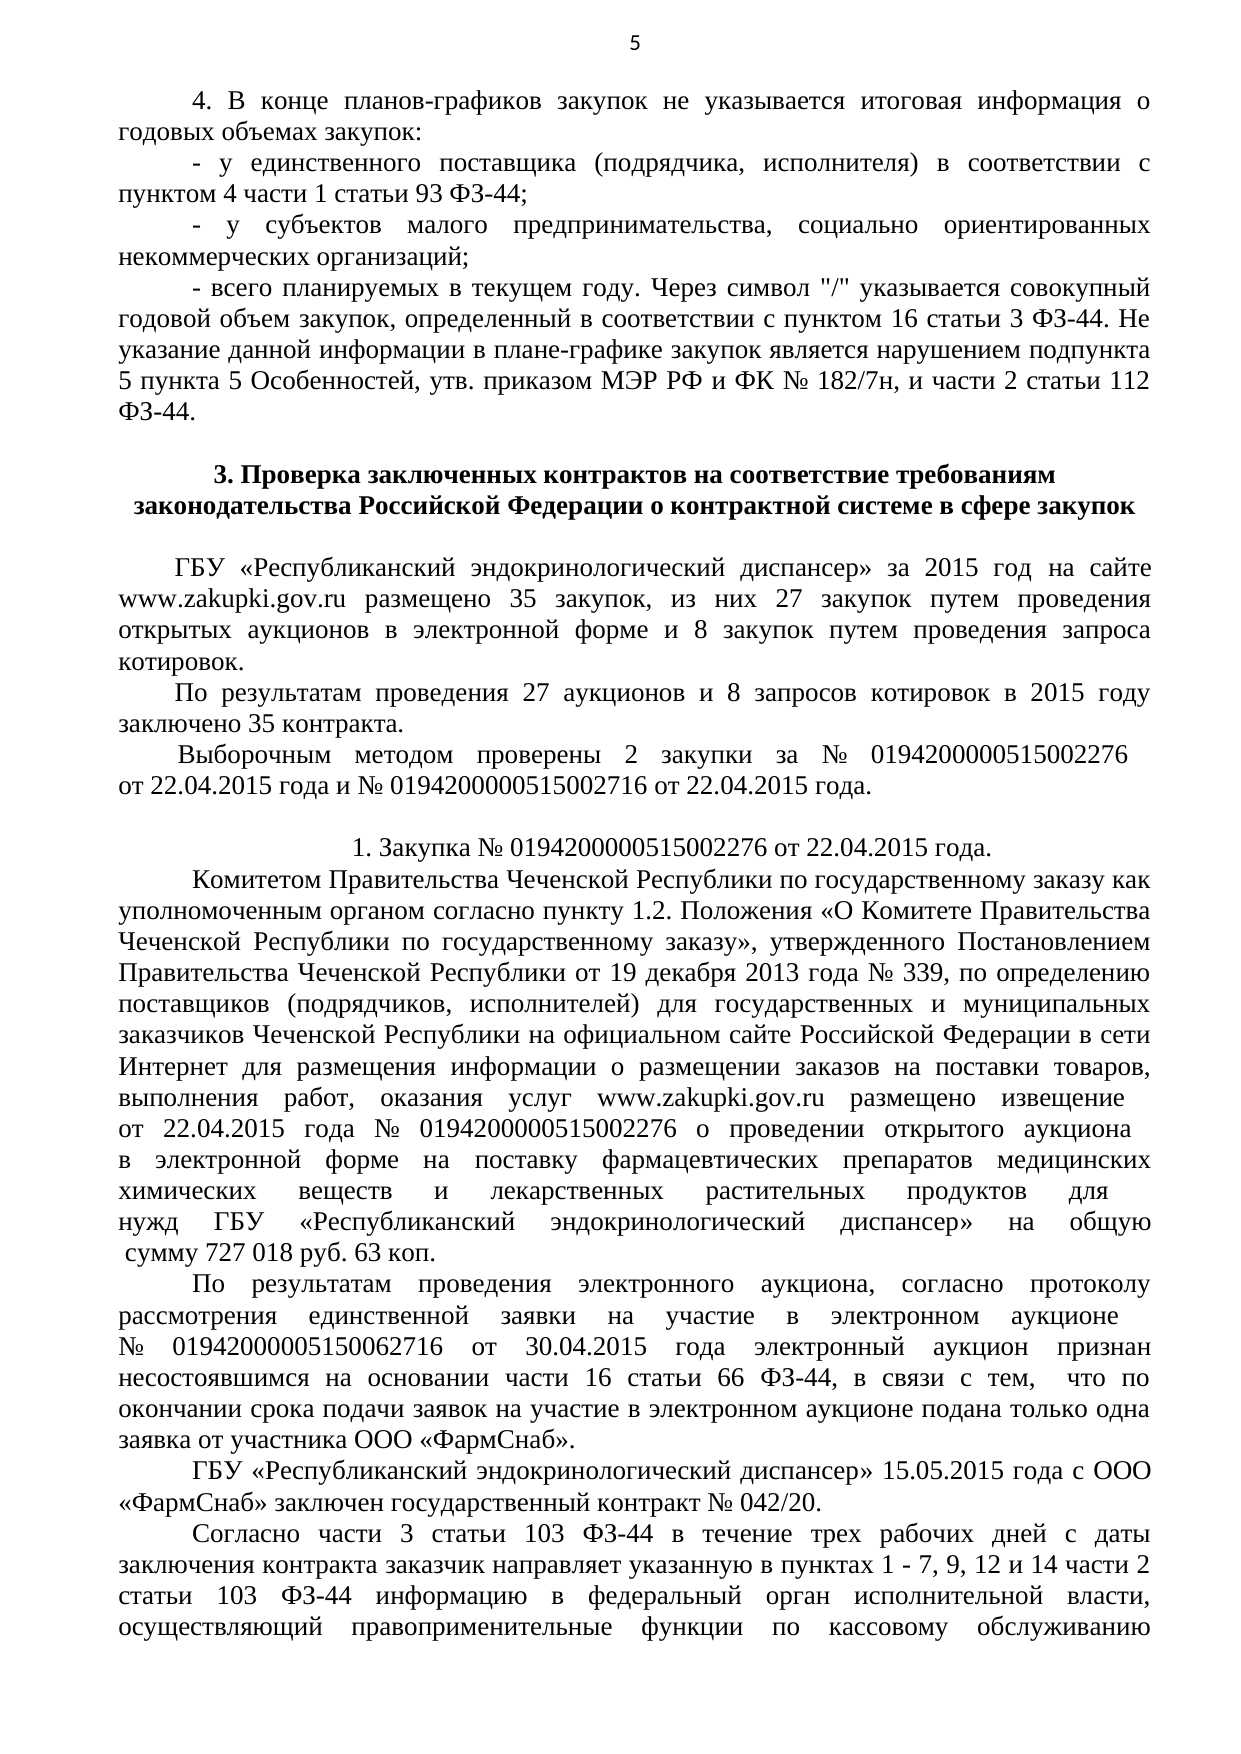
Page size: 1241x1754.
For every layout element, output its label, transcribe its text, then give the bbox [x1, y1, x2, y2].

text - у субъектов малого предпринимательства, социально ориентированных некоммерческих организаций; [118, 209, 1152, 271]
text 4. В конце планов-графиков закупок не указывается итоговая информация о годовых объемах закупок: [118, 84, 1152, 146]
text ГБУ «Республиканский эндокринологический диспансер» 15.05.2015 года с ООО «ФармСнаб» заключен государственный контракт № 042/20. [118, 1454, 1152, 1517]
text 1. Закупка № 0194200000515002276 от 22.04.2015 года. [118, 832, 1152, 863]
text 3. Проверка заключенных контрактов на соответствие требованиям законодательства Российской Федерации о контрактной системе в сфере закупок [118, 458, 1152, 520]
text Выборочным методом проверены 2 закупки за № 0194200000515002276 от 22.04.2015 года и № 0194200000515002716 от 22.04.2015 года. [118, 738, 1152, 800]
text По результатам проведения электронного аукциона, согласно протоколу рассмотрения единственной заявки на участие в электронном аукционе № 01942000005150062716 от 30.04.2015 года электронный аукцион признан несостоявшимся на основании части 16 статьи 66 ФЗ-44, в связи с тем, что по окончании срока подачи заявок на участие в электронном аукционе подана только одна заявка от участника ООО «ФармСнаб». [118, 1268, 1152, 1454]
text - у единственного поставщика (подрядчика, исполнителя) в соответствии с пунктом 4 части 1 статьи 93 ФЗ-44; [118, 146, 1152, 209]
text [118, 1517, 1152, 1641]
text По результатам проведения 27 аукционов и 8 запросов котировок в 2015 году заключено 35 контракта. [118, 676, 1152, 738]
text ГБУ «Республиканский эндокринологический диспансер» за 2015 год на сайте www.zakupki.gov.ru размещено 35 закупок, из них 27 закупок путем проведения открытых аукционов в электронной форме и 8 закупок путем проведения запроса котировок. [118, 551, 1152, 676]
text - всего планируемых в текущем году. Через символ "/" указывается совокупный годовой объем закупок, определенный в соответствии с пунктом 16 статьи 3 ФЗ-44. Не указание данной информации в плане-графике закупок является нарушением подпункта 5 пункта 5 Особенностей, утв. приказом МЭР РФ и ФК № 182/7н, и части 2 статьи 112 ФЗ-44. [118, 271, 1152, 427]
text Комитетом Правительства Чеченской Республики по государственному заказу как уполномоченным органом согласно пункту 1.2. Положения «О Комитете Правительства Чеченской Республики по государственному заказу», утвержденного Постановлением Правительства Чеченской Республики от 19 декабря 2013 года № 339, по определению поставщиков (подрядчиков, исполнителей) для государственных и муниципальных заказчиков Чеченской Республики на официальном сайте Российской Федерации в сети Интернет для размещения информации о размещении заказов на поставки товаров, выполнения работ, оказания услуг www.zakupki.gov.ru размещено извещение от 22.04.2015 года № 0194200000515002276 о проведении открытого аукциона в электронной форме на поставку фармацевтических препаратов медицинских химических веществ и лекарственных растительных продуктов для нужд ГБУ «Республиканский эндокринологический диспансер» на общую сумму 727 018 руб. 63 коп. [118, 863, 1152, 1268]
